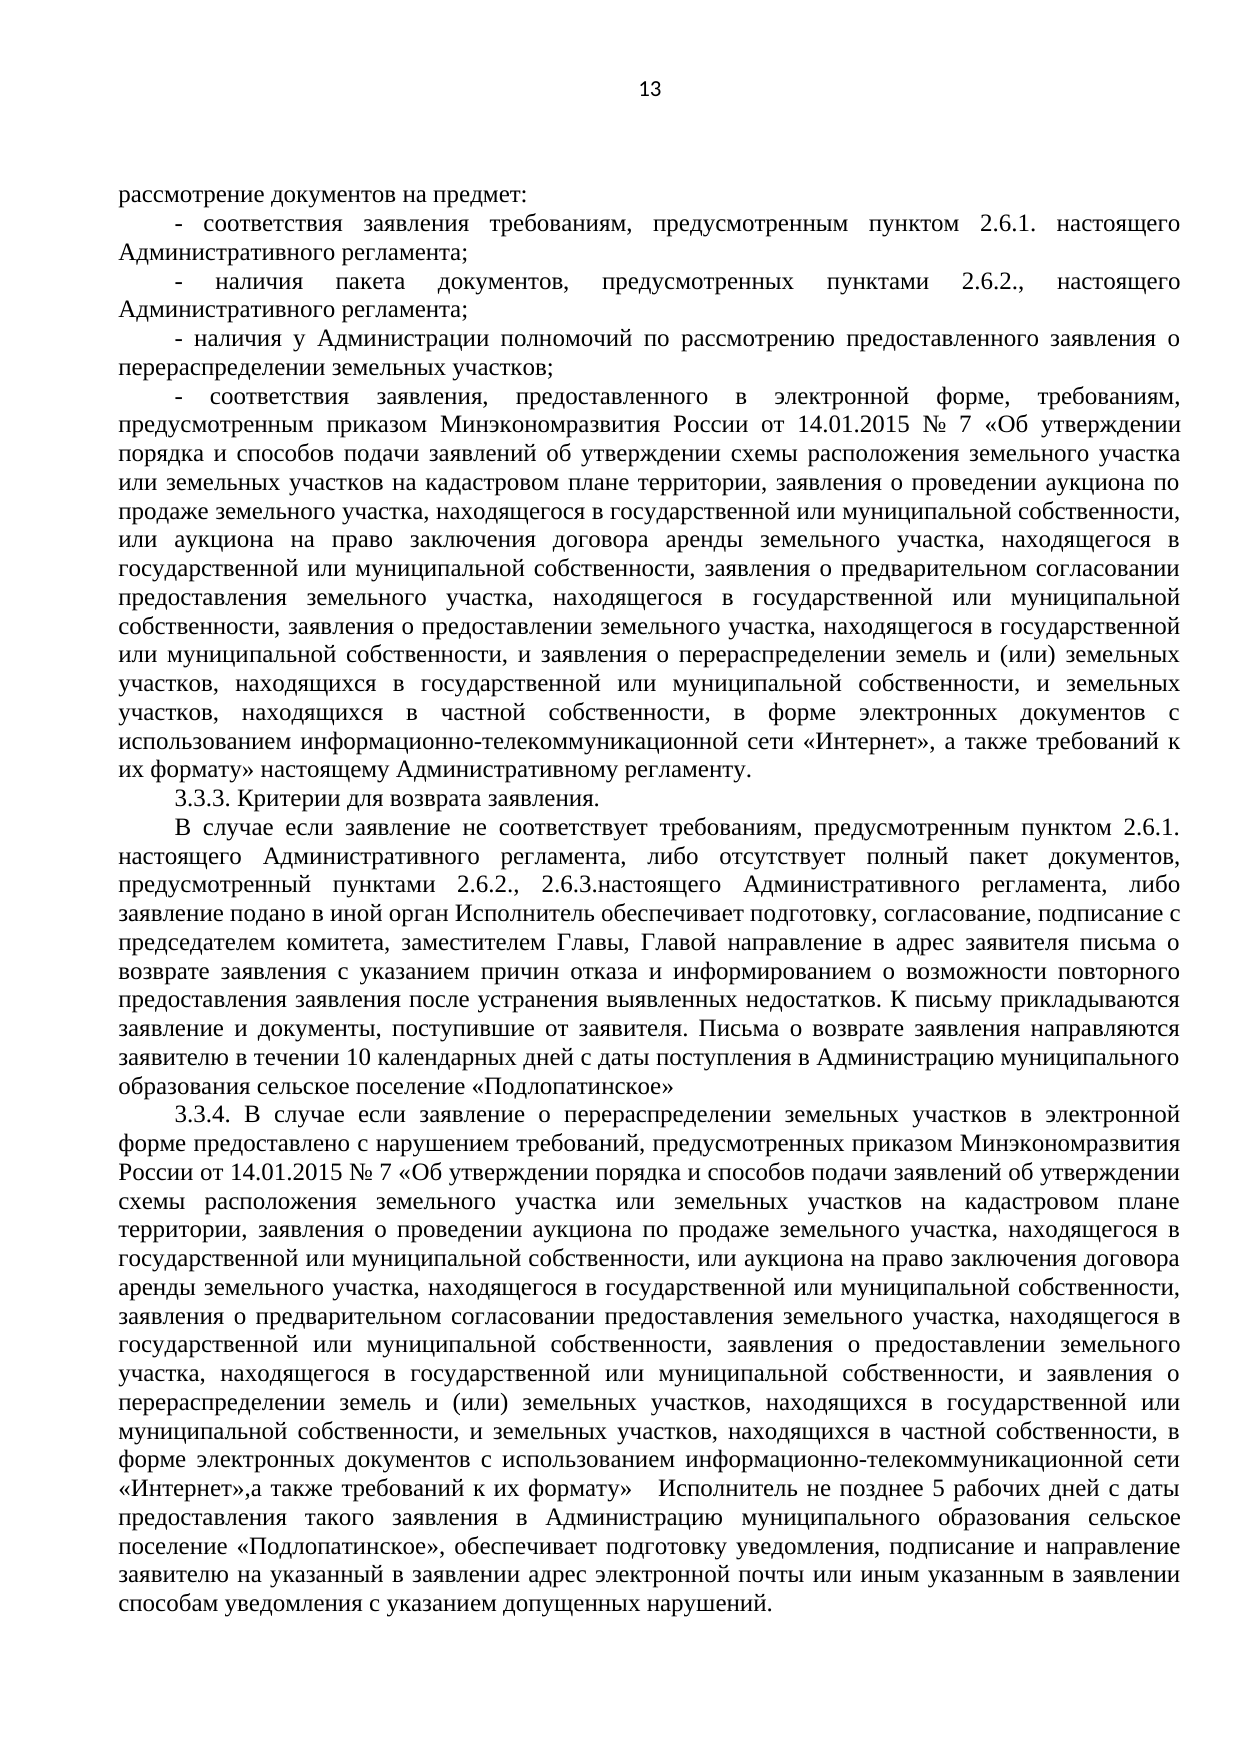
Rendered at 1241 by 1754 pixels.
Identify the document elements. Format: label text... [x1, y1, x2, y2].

text - наличия пакета документов, предусмотренных пунктами 2.6.2., настоящего Административного регламента; [118, 266, 1181, 323]
text - соответствия заявления требованиям, предусмотренным пунктом 2.6.1. настоящего Административного регламента; [118, 208, 1181, 266]
text - наличия у Администрации полномочий по рассмотрению предоставленного заявления о перераспределении земельных участков; [118, 323, 1181, 381]
text - соответствия заявления, предоставленного в электронной форме, требованиям, предусмотренным приказом Минэкономразвития России от 14.01.2015 № 7 «Об утверждении порядка и способов подачи заявлений об утверждении схемы расположения земельного участка или земельных участков на кадастровом плане территории, заявления о проведении аукциона по продаже земельного участка, находящегося в государственной или муниципальной собственности, или аукциона на право заключения договора аренды земельного участка, находящегося в государственной или муниципальной собственности, заявления о предварительном согласовании предоставления земельного участка, находящегося в государственной или муниципальной собственности, заявления о предоставлении земельного участка, находящегося в государственной или муниципальной собственности, и заявления о перераспределении земель и (или) земельных участков, находящихся в государственной или муниципальной собственности, и земельных участков, находящихся в частной собственности, в форме электронных документов с использованием информационно-телекоммуникационной сети «Интернет», а также требований к их формату» настоящему Административному регламенту. [118, 381, 1181, 783]
text 3.3.4. В случае если заявление о перераспределении земельных участков в электронной форме предоставлено с нарушением требований, предусмотренных приказом Минэкономразвития России от 14.01.2015 № 7 «Об утверждении порядка и способов подачи заявлений об утверждении схемы расположения земельного участка или земельных участков на кадастровом плане территории, заявления о проведении аукциона по продаже земельного участка, находящегося в государственной или муниципальной собственности, или аукциона на право заключения договора аренды земельного участка, находящегося в государственной или муниципальной собственности, заявления о предварительном согласовании предоставления земельного участка, находящегося в государственной или муниципальной собственности, заявления о предоставлении земельного участка, находящегося в государственной или муниципальной собственности, и заявления о перераспределении земель и (или) земельных участков, находящихся в государственной или муниципальной собственности, и земельных участков, находящихся в частной собственности, в форме электронных документов с использованием информационно-телекоммуникационной сети «Интернет»,а также требований к их формату» Исполнитель не позднее 5 рабочих дней с даты предоставления такого заявления в Администрацию муниципального образования сельское поселение «Подлопатинское», обеспечивает подготовку уведомления, подписание и направление заявителю на указанный в заявлении адрес электронной почты или иным указанным в заявлении способам уведомления с указанием допущенных нарушений. [118, 1099, 1181, 1617]
text 3.3.3. Критерии для возврата заявления. [118, 783, 1181, 812]
text В случае если заявление не соответствует требованиям, предусмотренным пунктом 2.6.1. настоящего Административного регламента, либо отсутствует полный пакет документов, предусмотренный пунктами 2.6.2., 2.6.3.настоящего Административного регламента, либо заявление подано в иной орган Исполнитель обеспечивает подготовку, согласование, подписание с председателем комитета, заместителем Главы, Главой направление в адрес заявителя письма о возврате заявления с указанием причин отказа и информированием о возможности повторного предоставления заявления после устранения выявленных недостатков. К письму прикладываются заявление и документы, поступившие от заявителя. Письма о возврате заявления направляются заявителю в течении 10 календарных дней с даты поступления в Администрацию муниципального образования сельское поселение «Подлопатинское» [118, 812, 1181, 1099]
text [118, 179, 1181, 208]
